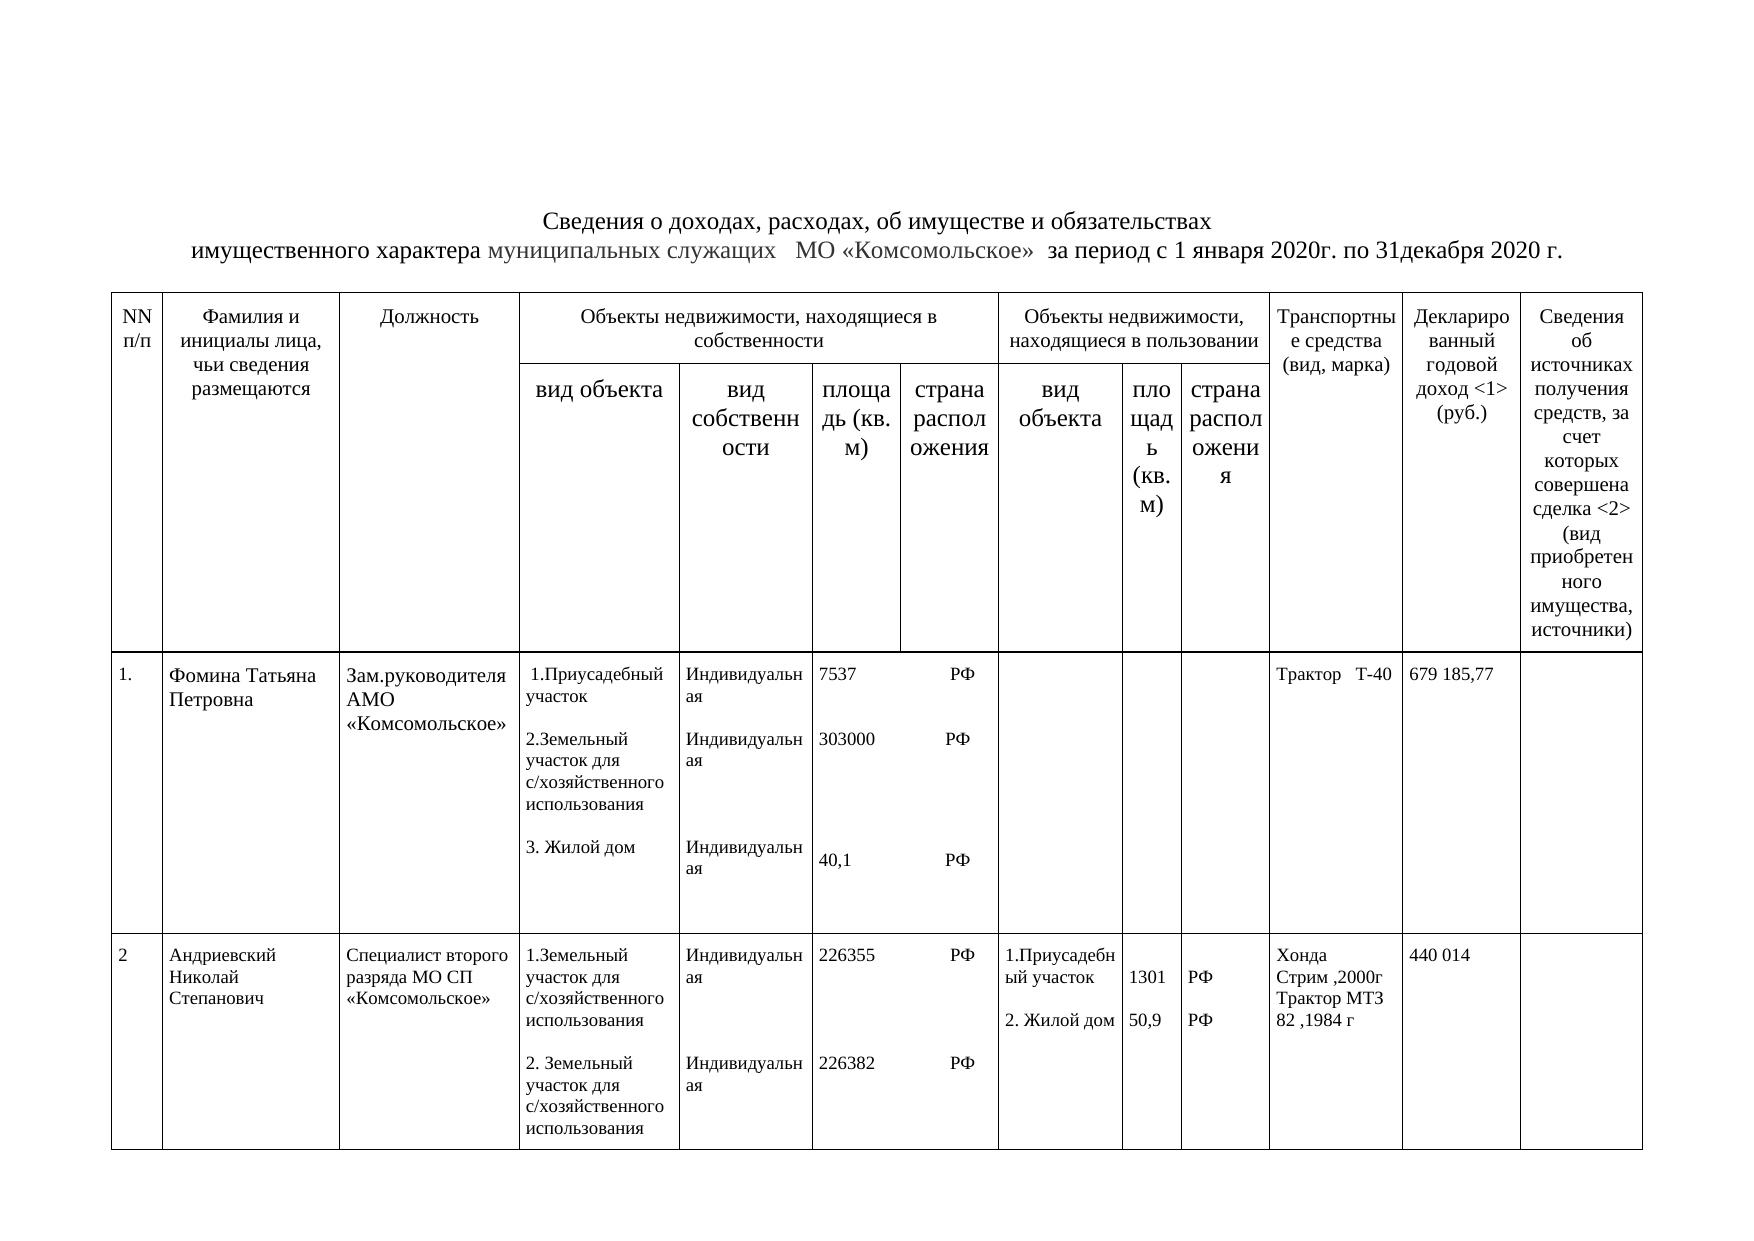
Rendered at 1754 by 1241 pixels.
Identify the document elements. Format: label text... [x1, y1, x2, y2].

text Сведения о доходах, расходах, об имуществе и обязательствах [118, 206, 1636, 235]
table_cell Хонда Стрим ,2000г Трактор МТЗ 82 ,1984 г [1270, 934, 1402, 1149]
table_cell Трактор Т-40 [1270, 653, 1402, 932]
table_cell 1.Приусадебный участок 2. Жилой дом [999, 934, 1122, 1149]
table_cell 1301 50,9 [1123, 934, 1181, 1149]
table_cell площадь (кв. м) [813, 364, 900, 651]
text имущественного характера муниципальных служащих МО «Комсомольское» за период с 1 января 2020г. по 31декабря 2020 г. [118, 235, 488, 263]
table_cell страна расположения [901, 364, 998, 651]
table_cell [1521, 934, 1642, 1149]
table_cell [1182, 653, 1269, 932]
table_cell площадь (кв. м) [1123, 364, 1181, 651]
table_cell РФ РФ [1182, 934, 1269, 1149]
table_cell 226355 РФ 226382 РФ [813, 934, 998, 1149]
text имущественного характера муниципальных служащих МО «Комсомольское» за период с 1 января 2020г. по 31декабря 2020 г. [1034, 235, 1636, 263]
table_cell [999, 653, 1122, 932]
table_cell 7537 РФ 303000 РФ 40,1 РФ [813, 653, 998, 932]
table_header Сведения об источниках получения средств, за счет которых совершена сделка <2> (вид приобретенного имущества, источники) [1521, 293, 1642, 651]
table_header Объекты недвижимости, находящиеся в пользовании [999, 293, 1269, 363]
table_cell Индивидуальная Индивидуальная Индивидуальная [680, 653, 812, 932]
table_header NN п/п [112, 293, 162, 651]
table_cell [1521, 653, 1642, 932]
table_cell Специалист второго разряда МО СП «Комсомольское» [340, 934, 519, 1149]
table_header Транспортные средства (вид, марка) [1270, 293, 1402, 651]
table_cell 440 014 [1403, 934, 1520, 1149]
table_cell 1.Приусадебный участок 2.Земельный участок для с/хозяйственного использования 3. Жилой дом [520, 653, 679, 932]
table_cell страна расположения [1182, 364, 1269, 651]
table_cell 2 [112, 934, 162, 1149]
table_header Декларированный годовой доход <1> (руб.) [1403, 293, 1520, 651]
table_cell Андриевский Николай Степанович [163, 934, 339, 1149]
table_header Должность [340, 293, 519, 651]
table_cell Фомина Татьяна Петровна [163, 653, 339, 932]
table_cell 679 185,77 [1403, 653, 1520, 932]
table_cell вид объекта [520, 364, 679, 651]
table_cell [1123, 653, 1181, 932]
table_cell Индивидуальная Индивидуальная [680, 934, 812, 1149]
table_header Фамилия и инициалы лица, чьи сведения размещаются [163, 293, 339, 651]
table_cell Зам.руководителя АМО «Комсомольское» [340, 653, 519, 932]
table_cell 1.Земельный участок для с/хозяйственного использования 2. Земельный участок для с/хозяйственного использования [520, 934, 679, 1149]
table_cell вид собственности [680, 364, 812, 651]
table_cell 1. [112, 653, 162, 932]
table_cell вид объекта [999, 364, 1122, 651]
table_header Объекты недвижимости, находящиеся в собственности [520, 293, 998, 363]
